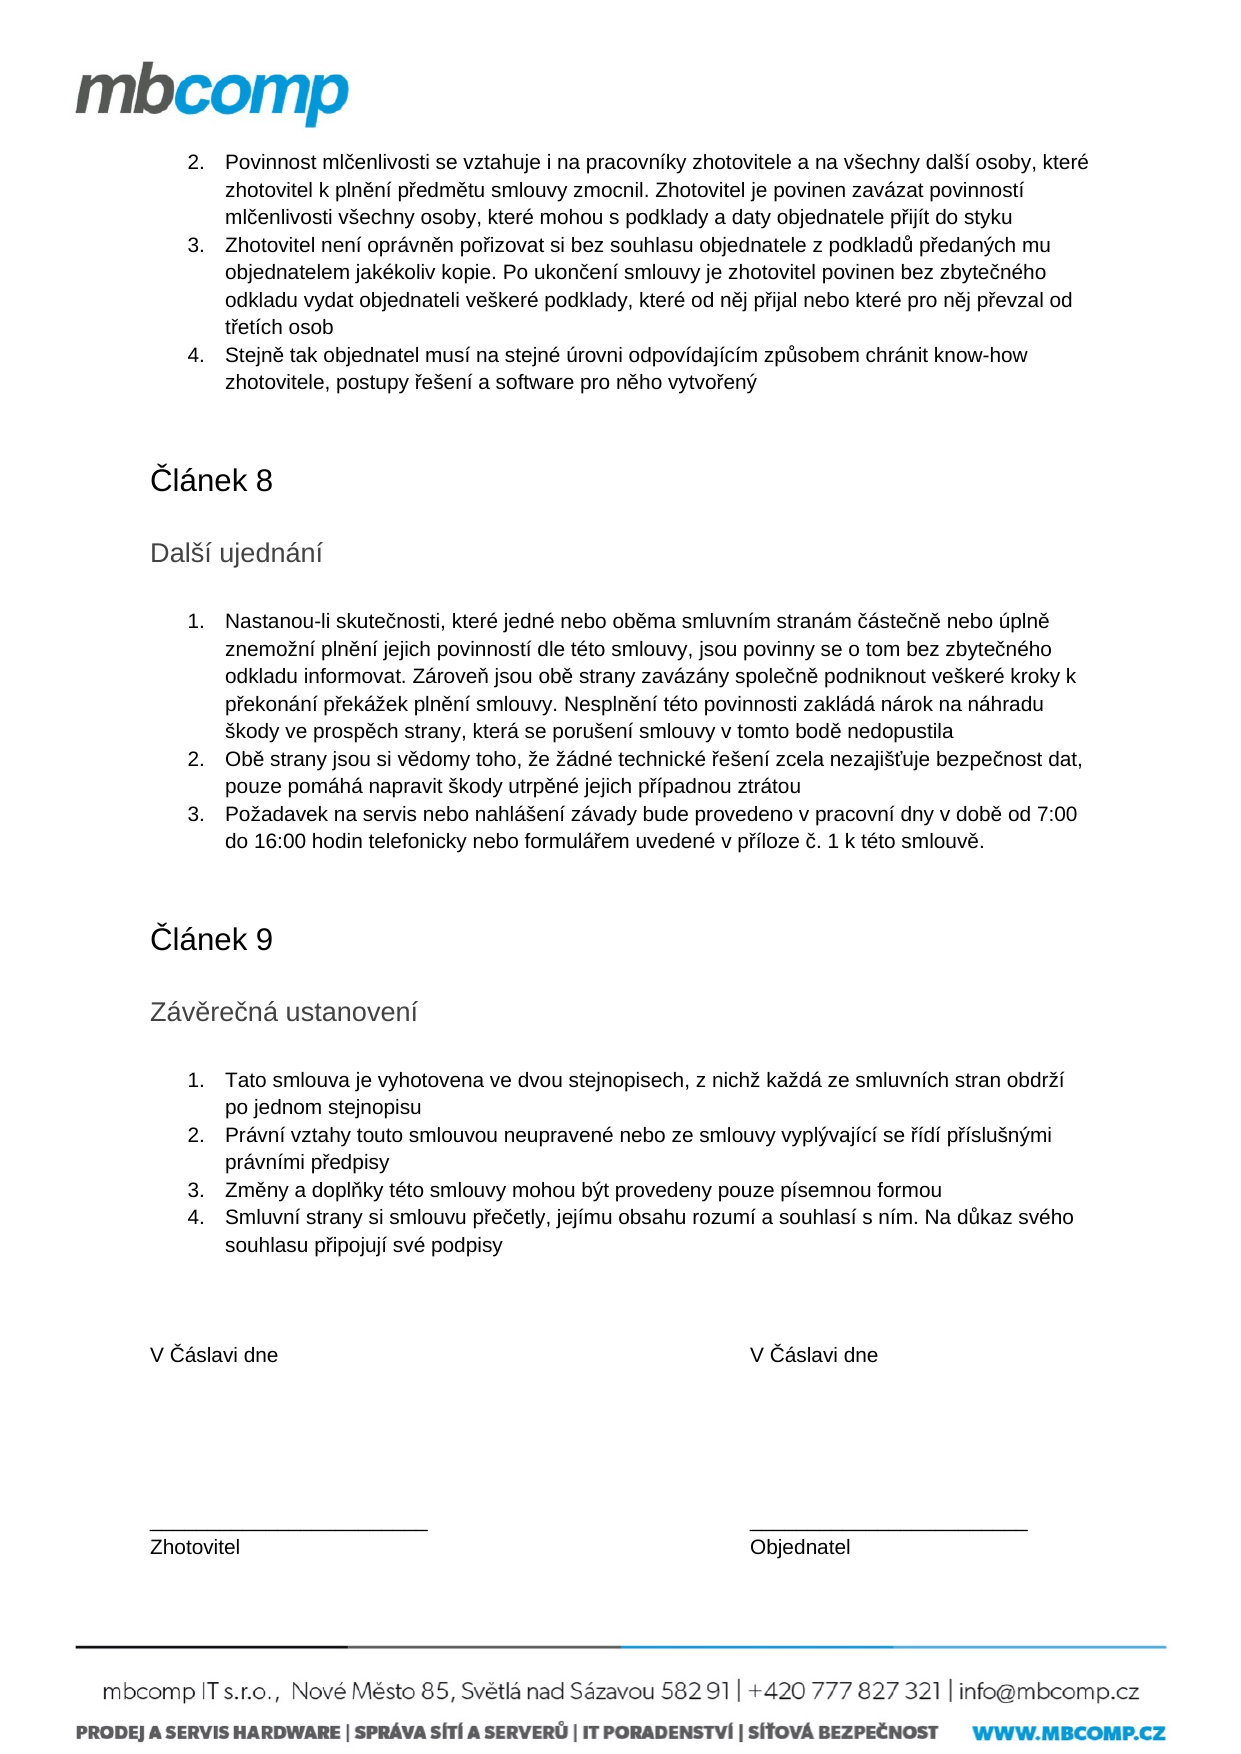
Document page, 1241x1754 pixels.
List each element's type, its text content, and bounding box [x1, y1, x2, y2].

list Smluvní strany si smlouvu přečetly, jejímu obsahu rozumí a souhlasí s ním. Na důkaz svého souhlasu připojují své podpisy [187, 1205, 1090, 1257]
list Tato smlouva je vyhotovena ve dvou stejnopisech, z nichž každá ze smluvních stran obdrží po jednom stejnopisu [187, 1068, 1090, 1119]
subtitle Článek 9 [150, 921, 1090, 957]
list Změny a doplňky této smlouvy mohou být provedeny pouze písemnou formou [187, 1178, 1090, 1202]
list Zhotovitel není oprávněn pořizovat si bez souhlasu objednatele z podkladů předaných mu objednatelem jakékoliv kopie. Po ukončení smlouvy je zhotovitel povinen bez zbytečného odkladu vydat objednateli veškeré podklady, které od něj přijal nebo které pro něj převzal od třetích osob [187, 232, 1090, 339]
subtitle Závěrečná ustanovení [150, 996, 1090, 1027]
subtitle Článek 8 [150, 462, 1090, 498]
list Stejně tak objednatel musí na stejné úrovni odpovídajícím způsobem chránit know-how zhotovitele, postupy řešení a software pro něho vytvořený [187, 342, 1090, 394]
picture [0, 1622, 1241, 1754]
picture [0, 0, 1241, 157]
list Povinnost mlčenlivosti se vztahuje i na pracovníky zhotovitele a na všechny další osoby, které zhotovitel k plnění předmětu smlouvy zmocnil. Zhotovitel je povinen zavázat povinností mlčenlivosti všechny osoby, které mohou s podklady a daty objednatele přijít do styku [187, 150, 1090, 229]
list Právní vztahy touto smlouvou neupravené nebo ze smlouvy vyplývající se řídí příslušnými právními předpisy [187, 1123, 1090, 1174]
text ________________________ ________________________ [150, 1508, 1090, 1532]
text V Čáslavi dne V Čáslavi dne [150, 1343, 1090, 1367]
list Nastanou-li skutečnosti, které jedné nebo oběma smluvním stranám částečně nebo úplně znemožní plnění jejich povinností dle této smlouvy, jsou povinny se o tom bez zbytečného odkladu informovat. Zároveň jsou obě strany zavázány společně podniknout veškeré kroky k překonání překážek plnění smlouvy. Nesplnění této povinnosti zakládá nárok na náhradu škody ve prospěch strany, která se porušení smlouvy v tomto bodě nedopustila [187, 609, 1090, 743]
list Obě strany jsou si vědomy toho, že žádné technické řešení zcela nezajišťuje bezpečnost dat, pouze pomáhá napravit škody utrpěné jejich případnou ztrátou [187, 746, 1090, 798]
subtitle Další ujednání [150, 537, 1090, 568]
list Požadavek na servis nebo nahlášení závady bude provedeno v pracovní dny v době od 7:00 do 16:00 hodin telefonicky nebo formulářem uvedené v příloze č. 1 k této smlouvě. [187, 801, 1090, 853]
text Zhotovitel Objednatel [150, 1535, 1090, 1559]
